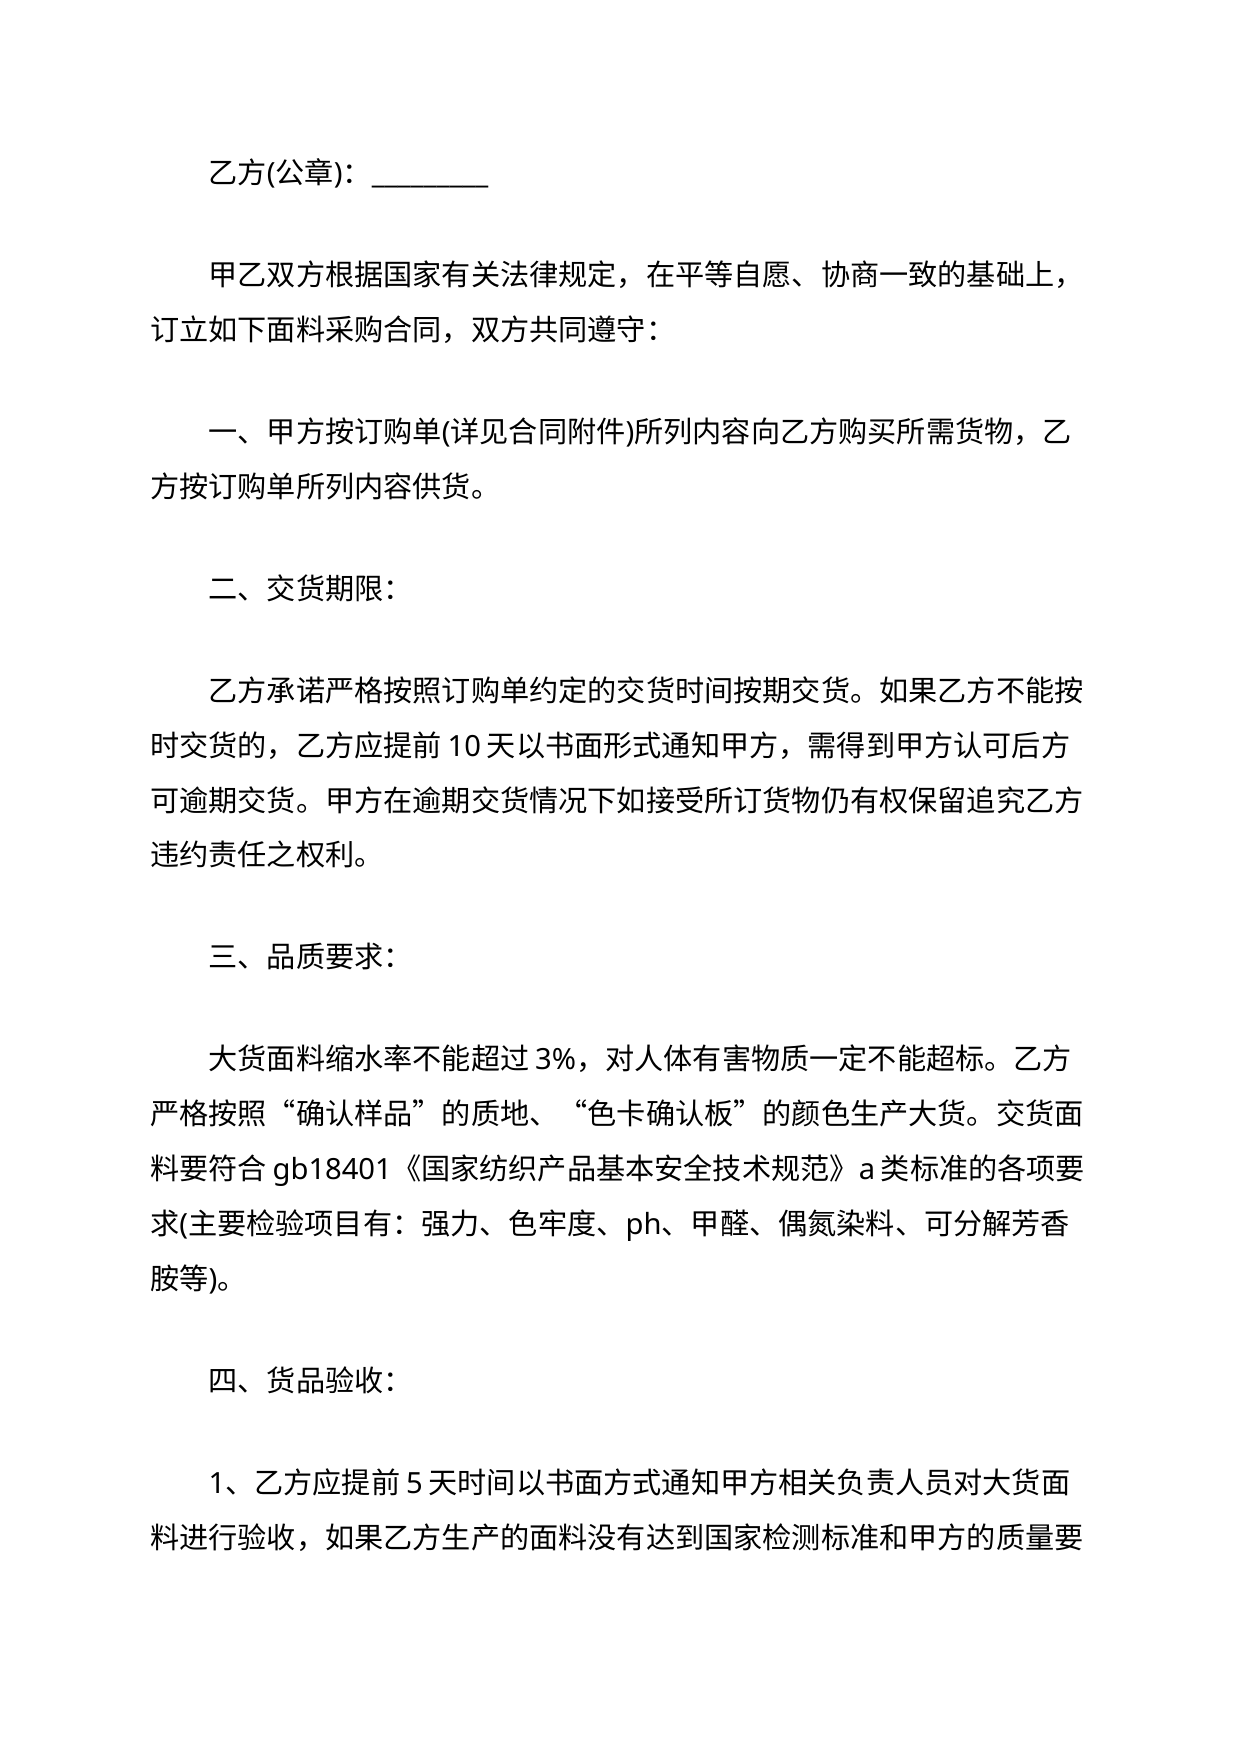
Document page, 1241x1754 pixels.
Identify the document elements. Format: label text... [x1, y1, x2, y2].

text 乙方承诺严格按照订购单约定的交货时间按期交货。如果乙方不能按时交货的，乙方应提前10天以书面形式通知甲方，需得到甲方认可后方可逾期交货。甲方在逾期交货情况下如接受所订货物仍有权保留追究乙方违约责任之权利。 [150, 667, 1090, 874]
text 甲乙双方根据国家有关法律规定，在平等自愿、协商一致的基础上，订立如下面料采购合同，双方共同遵守： [150, 252, 1090, 349]
text 二、交货期限： [150, 565, 1090, 608]
text 乙方(公章)：_________ [150, 150, 1090, 192]
text 大货面料缩水率不能超过3%，对人体有害物质一定不能超标。乙方严格按照“确认样品”的质地、“色卡确认板”的颜色生产大货。交货面料要符合gb18401《国家纺织产品基本安全技术规范》a类标准的各项要求(主要检验项目有：强力、色牢度、ph、甲醛、偶氮染料、可分解芳香胺等)。 [150, 1036, 1090, 1298]
text 三、品质要求： [150, 934, 1090, 976]
text 一、甲方按订购单(详见合同附件)所列内容向乙方购买所需货物，乙方按订购单所列内容供货。 [150, 409, 1090, 506]
text 四、货品验收： [150, 1357, 1090, 1400]
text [150, 1459, 1090, 1556]
